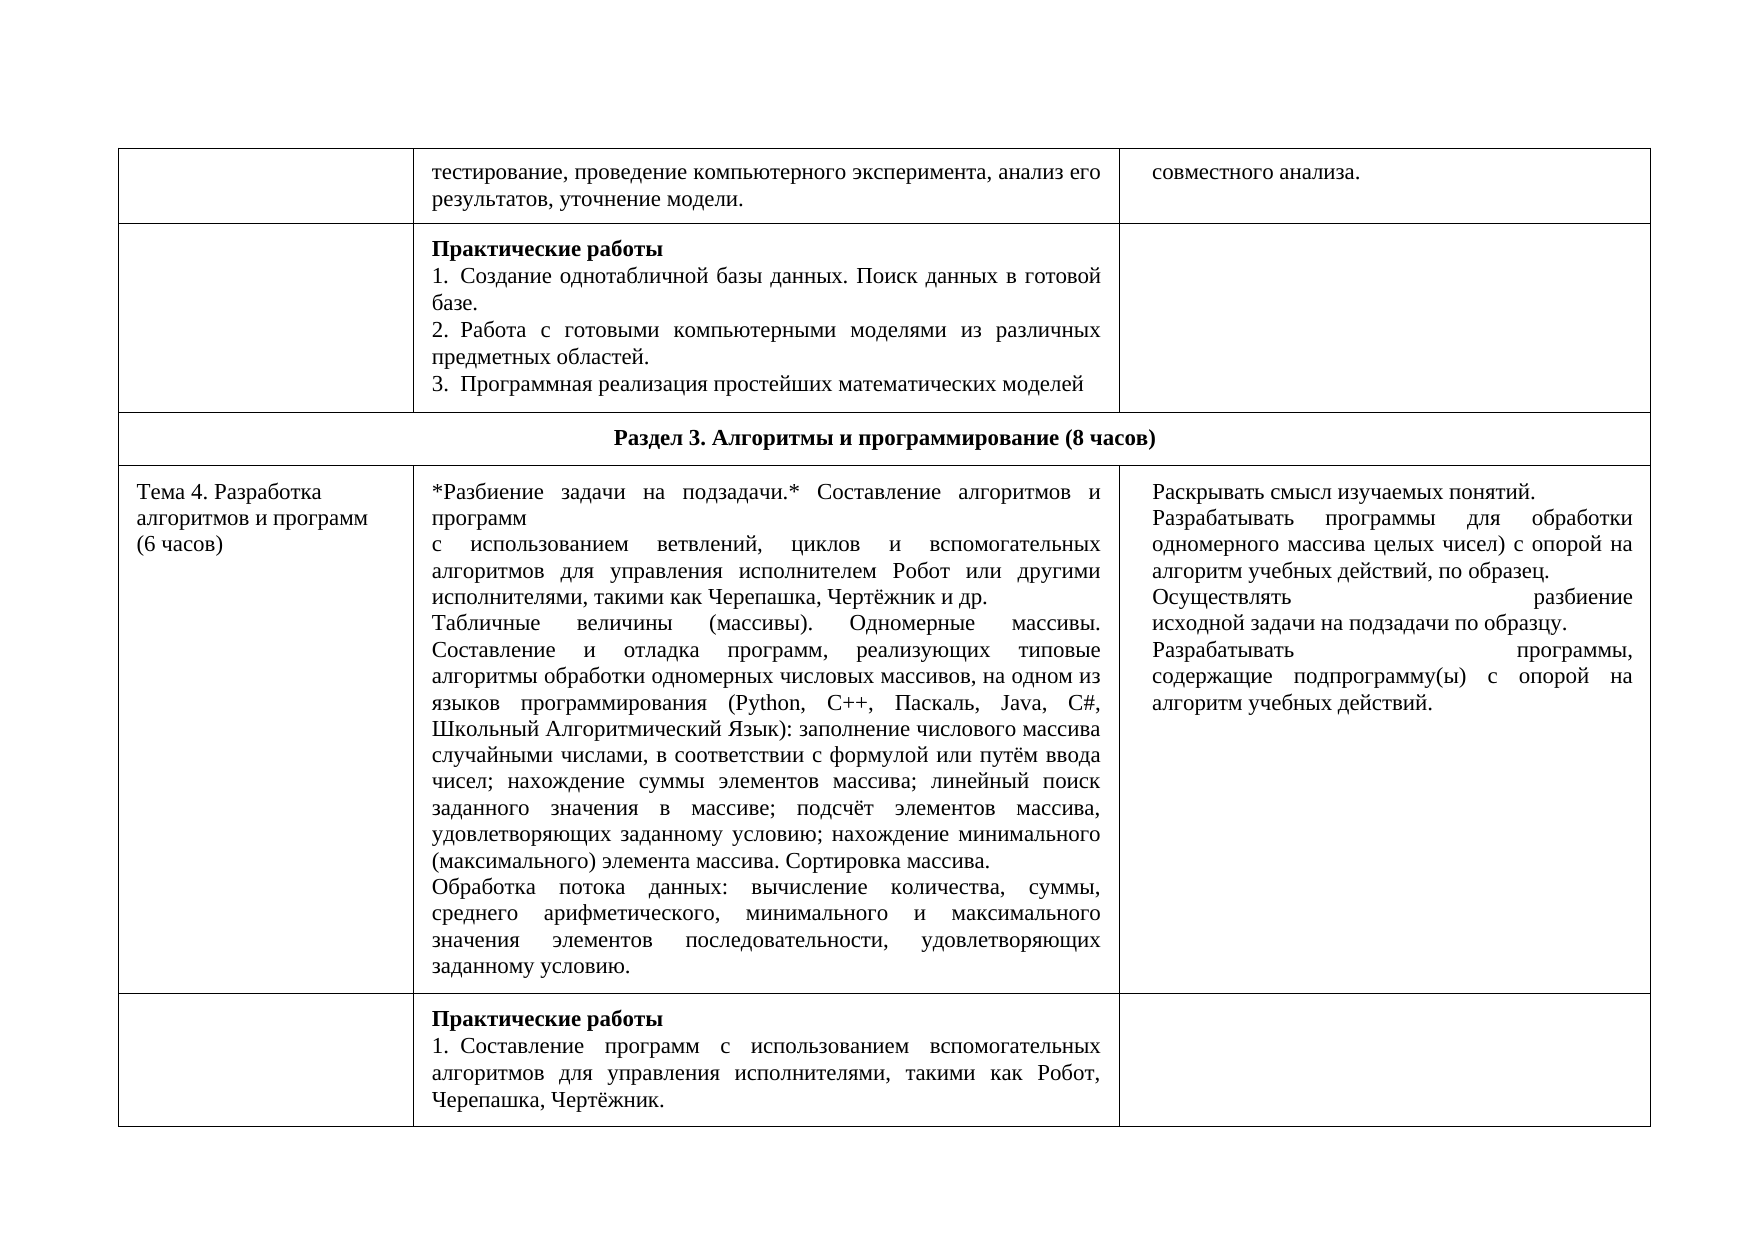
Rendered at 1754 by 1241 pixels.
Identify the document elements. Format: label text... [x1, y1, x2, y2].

table_cell [1120, 994, 1650, 1126]
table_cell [414, 149, 1119, 223]
table_cell [119, 994, 413, 1126]
table_cell *Разбиение задачи на подзадачи.* Составление алгоритмов и программ с использованием ветвлений, циклов и вспомогательных алгоритмов для управления исполнителем Робот или другими исполнителями, такими как Черепашка, Чертёжник и др. Табличные величины (массивы). Одномерные массивы. Составление и отладка программ, реализующих типовые алгоритмы обработки одномерных числовых массивов, на одном из языков программирования (Python, C++, Паскаль, Java, C#, Школьный Алгоритмический Язык): заполнение числового массива случайными числами, в соответствии с формулой или путём ввода чисел; нахождение суммы элементов массива; линейный поиск заданного значения в массиве; подсчёт элементов массива, удовлетворяющих заданному условию; нахождение минимального (максимального) элемента массива. Сортировка массива. Обработка потока данных: вычисление количества, суммы, среднего арифметического, минимального и максимального значения элементов последовательности, удовлетворяющих заданному условию. [414, 466, 1119, 993]
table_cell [1120, 149, 1650, 223]
table_cell Практические работы 1. Создание однотабличной базы данных. Поиск данных в готовой базе. 2. Работа с готовыми компьютерными моделями из различных предметных областей. 3. Программная реализация простейших математических моделей [414, 224, 1119, 412]
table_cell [414, 994, 1119, 1126]
table_cell [1120, 224, 1650, 412]
table_cell Раскрывать смысл изучаемых понятий. Разрабатывать программы для обработки одномерного массива целых чисел) с опорой на алгоритм учебных действий, по образец. Осуществлять разбиение исходной задачи на подзадачи по образцу. Разрабатывать программы, содержащие подпрограмму(ы) с опорой на алгоритм учебных действий. [1120, 466, 1650, 993]
table_cell Раздел 3. Алгоритмы и программирование (8 часов) [119, 413, 1650, 465]
table_cell [119, 224, 413, 412]
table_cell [119, 149, 413, 223]
table_cell Тема 4. Разработка алгоритмов и программ (6 часов) [119, 466, 413, 993]
